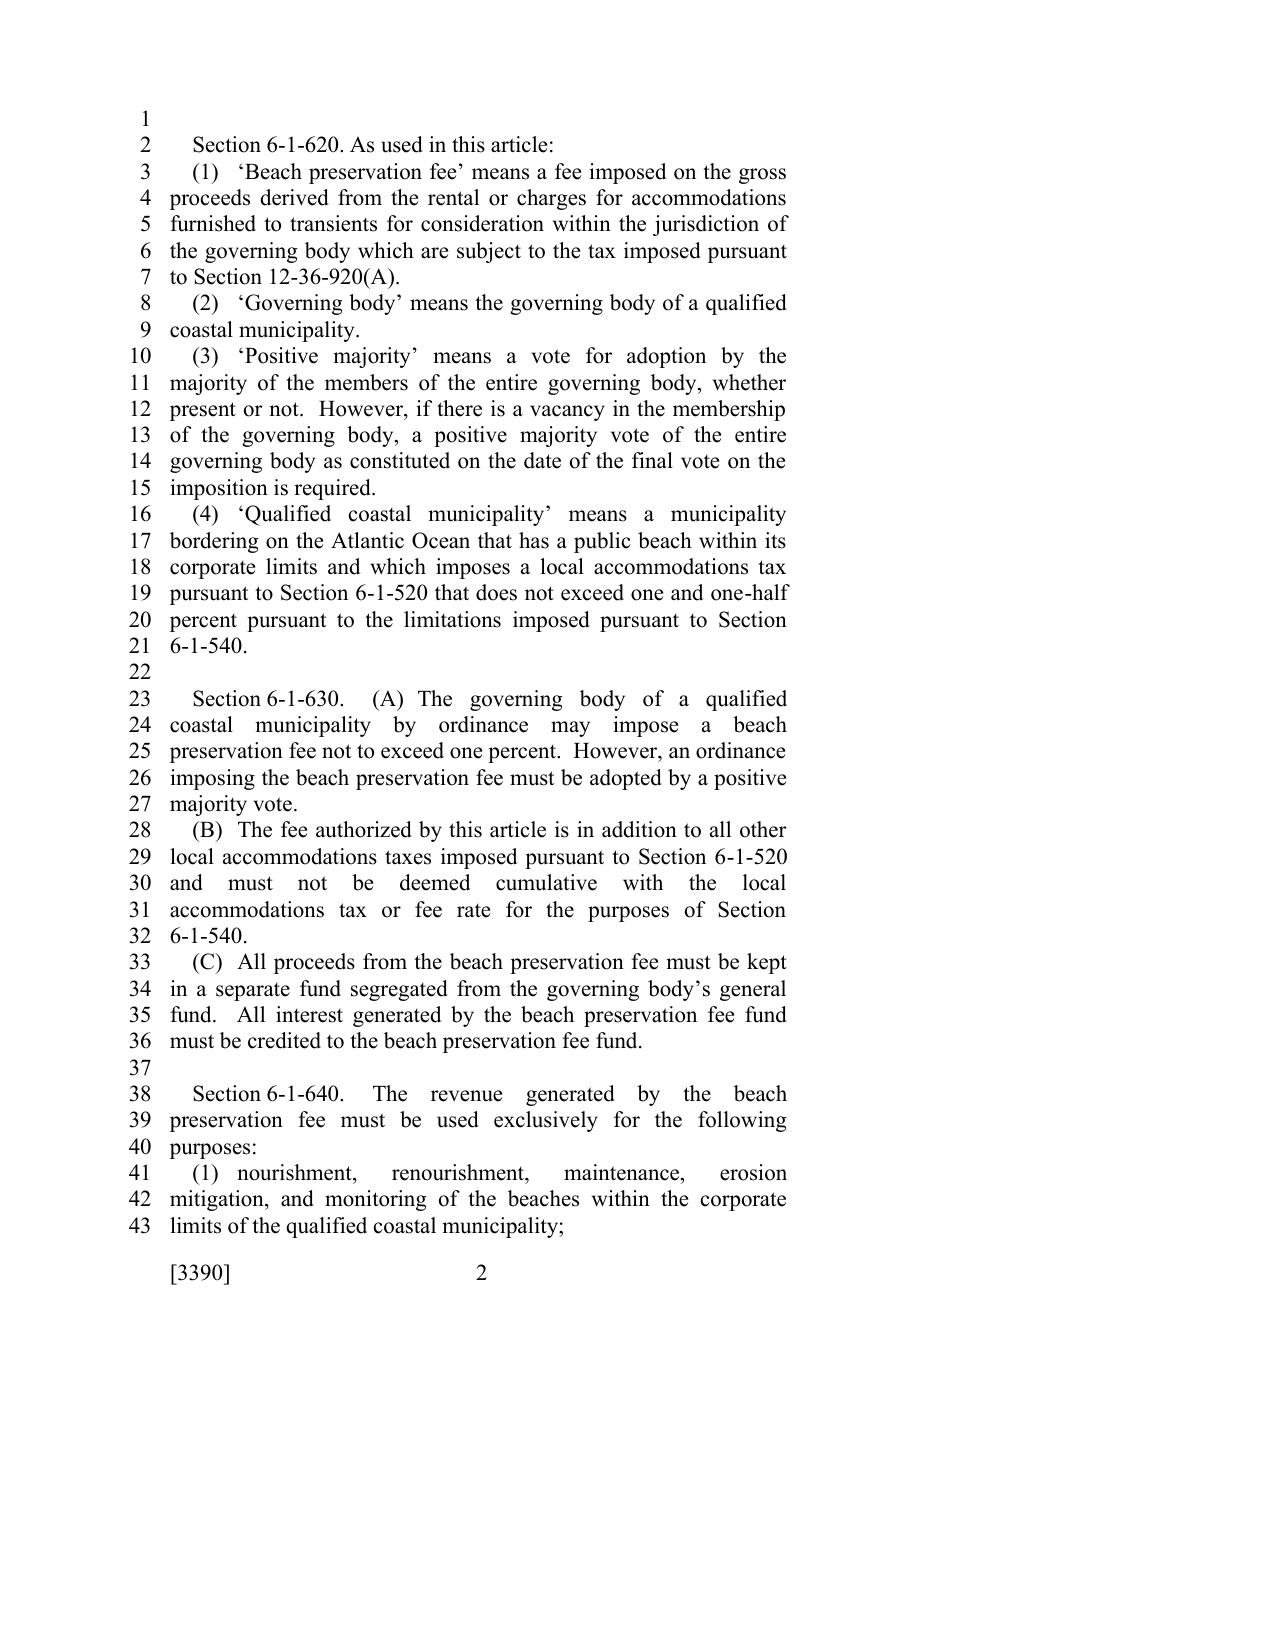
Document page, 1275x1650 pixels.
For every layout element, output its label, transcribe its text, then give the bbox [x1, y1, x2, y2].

text (B) The fee authorized by this article is in addition to all other local accommodations taxes imposed pursuant to Section 6-1-520 and must not be deemed cumulative with the local accommodations tax or fee rate for the purposes of Section 6-1-540. [169, 817, 787, 948]
text Section 6-1-640. The revenue generated by the beach preservation fee must be used exclusively for the following purposes: [169, 1080, 787, 1159]
text Section 6-1-630. (A) The governing body of a qualified coastal municipality by ordinance may impose a beach preservation fee not to exceed one percent. However, an ordinance imposing the beach preservation fee must be adopted by a positive majority vote. [169, 685, 787, 817]
text (1) ‘Beach preservation fee’ means a fee imposed on the gross proceeds derived from the rental or charges for accommodations furnished to transients for consideration within the jurisdiction of the governing body which are subject to the tax imposed pursuant to Section 12-36-920(A). [169, 158, 787, 289]
text (4) ‘Qualified coastal municipality’ means a municipality bordering on the Atlantic Ocean that has a public beach within its corporate limits and which imposes a local accommodations tax pursuant to Section 6-1-520 that does not exceed one and one-half percent pursuant to the limitations imposed pursuant to Section 6-1-540. [169, 500, 787, 658]
text (C) All proceeds from the beach preservation fee must be kept in a separate fund segregated from the governing body’s general fund. All interest generated by the beach preservation fee fund must be credited to the beach preservation fee fund. [169, 948, 787, 1054]
text Section 6-1-620. As used in this article: [169, 131, 787, 158]
text (2) ‘Governing body’ means the governing body of a qualified coastal municipality. [169, 289, 787, 342]
text (1) nourishment, renourishment, maintenance, erosion mitigation, and monitoring of the beaches within the corporate limits of the qualified coastal municipality; [169, 1159, 787, 1238]
text (3) ‘Positive majority’ means a vote for adoption by the majority of the members of the entire governing body, whether present or not. However, if there is a vacancy in the membership of the governing body, a positive majority vote of the entire governing body as constituted on the date of the final vote on the imposition is required. [169, 342, 787, 500]
